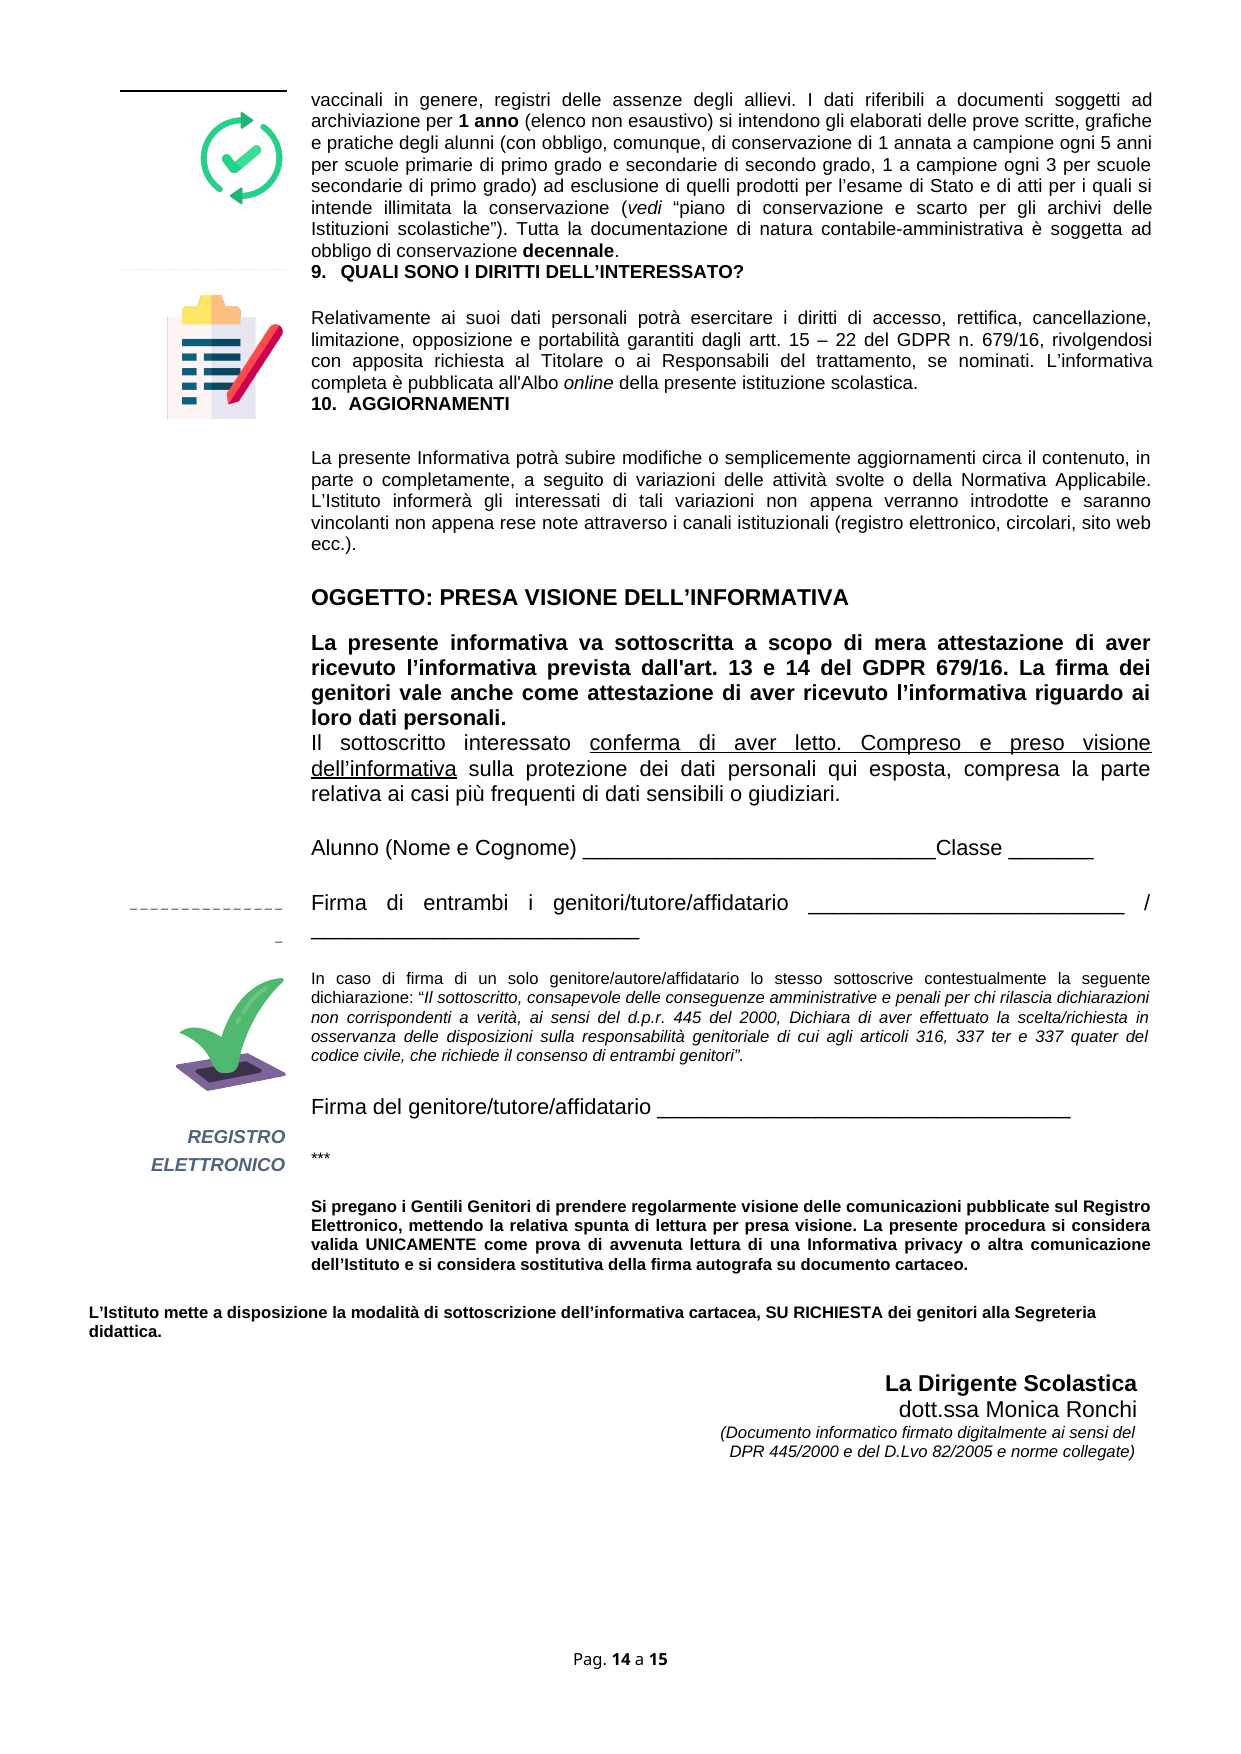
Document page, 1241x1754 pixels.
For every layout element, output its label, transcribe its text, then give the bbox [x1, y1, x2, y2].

text Il sottoscritto interessato conferma di aver letto. Compreso e preso visione dell’informativa sulla protezione dei dati personali qui esposta, compresa la parte relativa ai casi più frequenti di dati sensibili o giudiziari. [311, 730, 1152, 806]
text Firma di entrambi i genitori/tutore/affidatario __________________________ / ___________________________ [311, 889, 1152, 940]
list QUALI SONO I DIRITTI DELL’INTERESSATO? [311, 261, 1153, 283]
text La presente Informativa potrà subire modifiche o semplicemente aggiornamenti circa il contenuto, in parte o completamente, a seguito di variazioni delle attività svolte o della Normativa Applicabile. L’Istituto informerà gli interessati di tali variazioni non appena verranno introdotte e saranno vincolanti non appena rese note attraverso i canali istituzionali (registro elettronico, circolari, sito web ecc.). [311, 447, 1152, 555]
list AGGIORNAMENTI [311, 393, 1153, 414]
text Relativamente ai suoi dati personali potrà esercitare i diritti di accesso, rettifica, cancellazione, limitazione, opposizione e portabilità garantiti dagli artt. 15 – 22 del GDPR n. 679/16, rivolgendosi con apposita richiesta al Titolare o ai Responsabili del trattamento, se nominati. L’informativa completa è pubblicata all'Albo online della presente istituzione scolastica. [311, 307, 1153, 393]
text OGGETTO: PRESA VISIONE DELL’INFORMATIVA [311, 584, 1153, 610]
text L’Istituto mette a disposizione la modalità di sottoscrizione dell’informativa cartacea, SU RICHIESTA dei genitori alla Segreteria didattica. [89, 1303, 1152, 1341]
text (Documento informatico firmato digitalmente ai sensi del [89, 1423, 1137, 1442]
text Si pregano i Gentili Genitori di prendere regolarmente visione delle comunicazioni pubblicate sul Registro Elettronico, mettendo la relativa spunta di lettura per presa visione. La presente procedura si considera valida UNICAMENTE come prova di avvenuta lettura di una Informativa privacy o altra comunicazione dell’Istituto e si considera sostitutiva della firma autografa su documento cartaceo. [311, 1197, 1152, 1273]
picture [196, 112, 287, 204]
text La presente informativa va sottoscritta a scopo di mera attestazione di aver ricevuto l’informativa prevista dall'art. 13 e 14 del GDPR 679/16. La firma dei genitori vale anche come attestazione di aver ricevuto l’informativa riguardo ai loro dati personali. [311, 629, 1152, 730]
text Firma del genitore/tutore/affidatario __________________________________ [311, 1094, 1152, 1119]
picture [174, 978, 287, 1091]
text La Dirigente Scolastica [89, 1370, 1137, 1396]
text Alunno (Nome e Cognome) _____________________________Classe _______ [311, 835, 1152, 860]
text dott.ssa Monica Ronchi [89, 1396, 1137, 1423]
text *** [311, 1148, 1152, 1168]
text In caso di firma di un solo genitore/autore/affidatario lo stesso sottoscrive contestualmente la seguente dichiarazione: “Il sottoscritto, consapevole delle conseguenze amministrative e penali per chi rilascia dichiarazioni non corrispondenti a verità, ai sensi del d.p.r. 445 del 2000, Dichiara di aver effettuato la scelta/richiesta in osservanza delle disposizioni sulla responsabilità genitoriale di cui agli articoli 316, 337 ter e 337 quater del codice civile, che richiede il consenso di entrambi genitori”. [311, 969, 1152, 1065]
picture [163, 295, 287, 419]
text DPR 445/2000 e del D.Lvo 82/2005 e norme collegate) [89, 1442, 1137, 1461]
